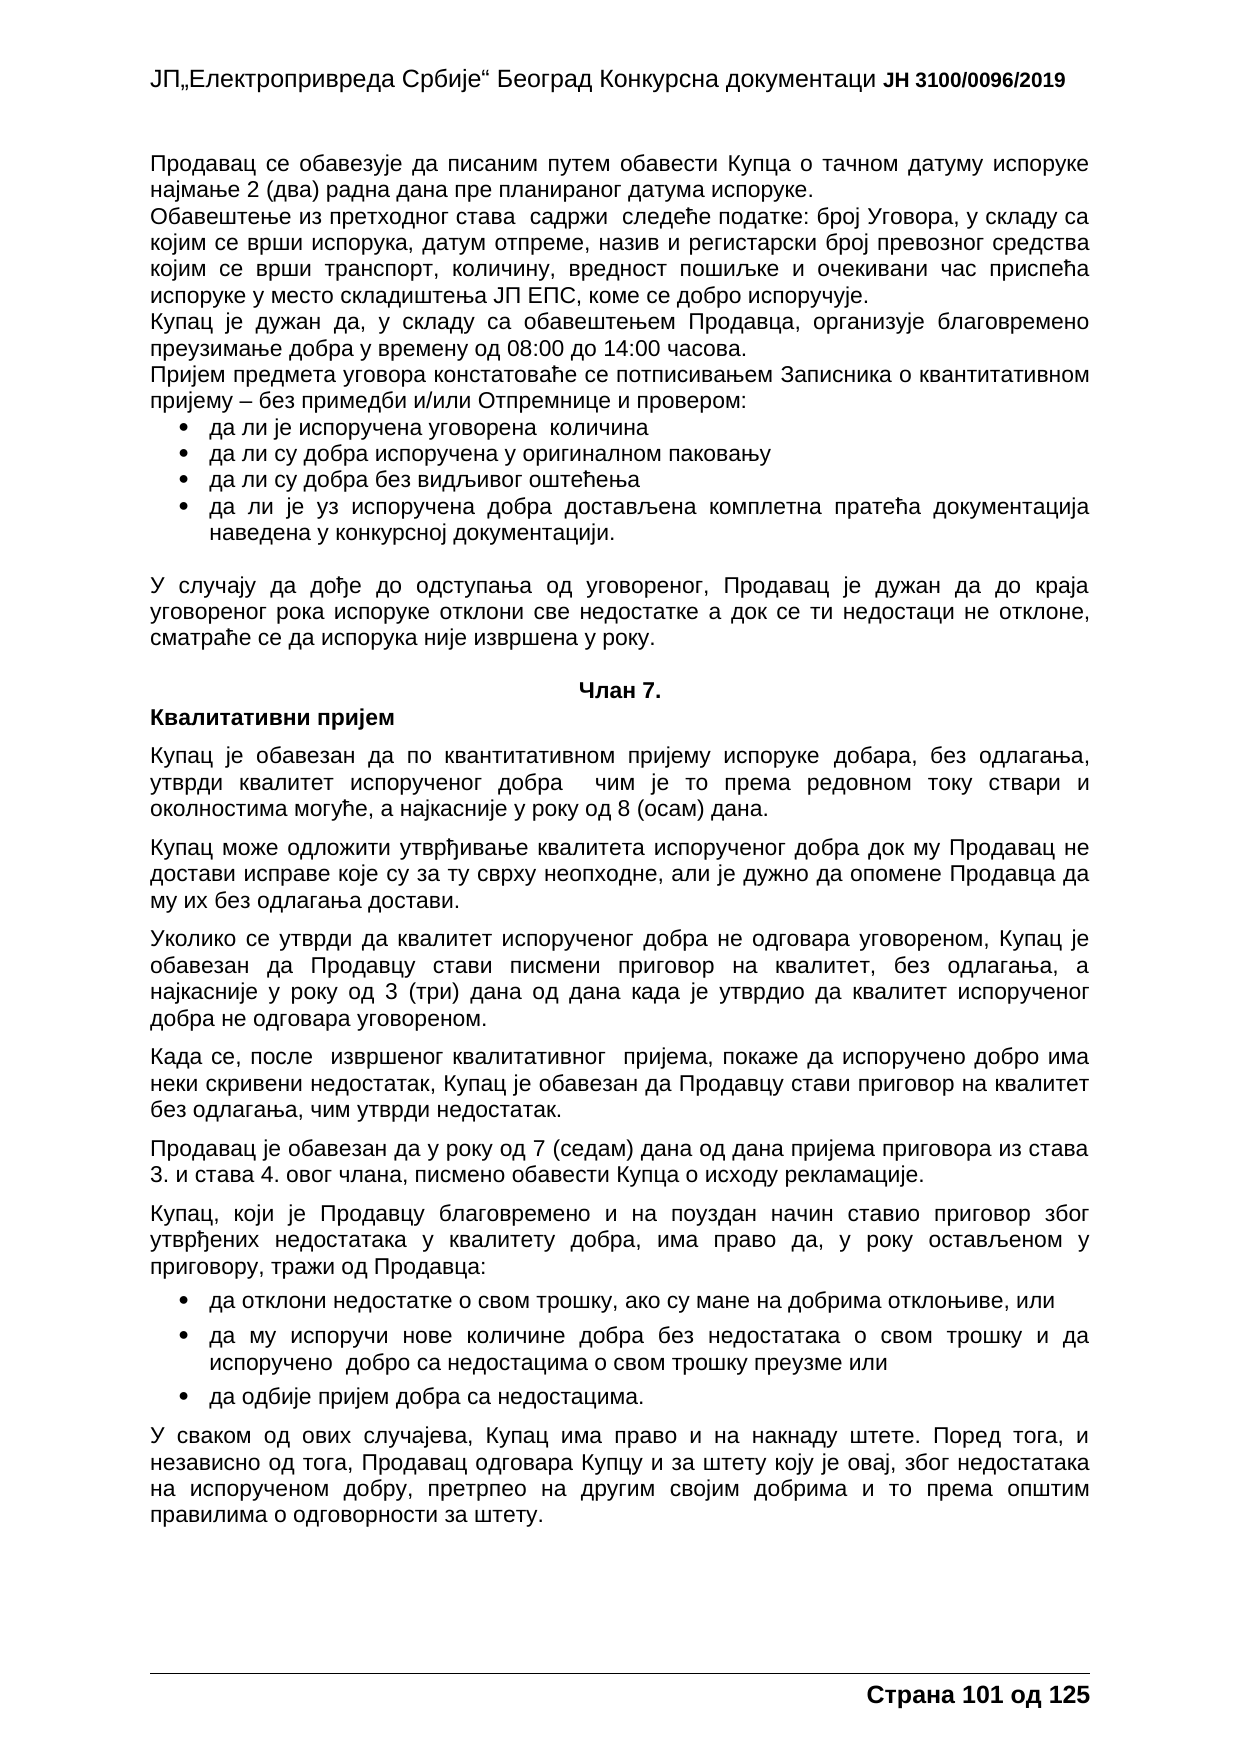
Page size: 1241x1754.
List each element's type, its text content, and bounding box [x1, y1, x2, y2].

text да отклони недостатке о свом трошку, ако су мане на добрима отклоњиве, или [179, 1287, 1090, 1314]
text да ли су добра без видљивог оштећења [179, 466, 1090, 493]
text Купац је дужан да, у складу са обавештењем Продавца, организује благовремено преузимање добра у времену од 08:00 до 14:00 часова. [150, 308, 1090, 361]
text Купац, који је Продавцу благовремено и на поуздан начин ставио приговор због утврђених недостатака у квалитету добра, има право да, у року остављеном у приговору, тражи од Продавца: [150, 1200, 1090, 1279]
text Уколико се утврди да квалитет испорученог добра не одговара уговореном, Купац је обавезан да Продавцу стави писмени приговор на квалитет, без одлагања, а најкасније у року од 3 (три) дана од дана када је утврдио да квалитет испорученог добра не одговара уговореном. [150, 925, 1090, 1031]
text да ли је испоручена уговорена количина [179, 413, 1090, 440]
text Купац је обавезан да по квантитативном пријему испоруке добара, без одлагања, утврди квалитет испорученог добра чим је то према редовном току ствари и околностима могуће, а најкасније у року од 8 (осам) дана. [150, 742, 1090, 821]
text да ли су добра испоручена у оригиналном паковању [179, 440, 1090, 466]
text У случају да дође до одступања од уговореног, Продавац је дужан да до краја уговореног рока испоруке отклони све недостатке а док се ти недостаци не отклоне, сматраће се да испорука није извршена у року. [150, 572, 1090, 651]
text Продавац је обавезан да у року од 7 (седам) дана од дана пријема приговора из става 3. и става 4. овог члана, писмено обавести Купца о исходу рекламације. [150, 1135, 1090, 1188]
text Квалитативни пријем [150, 703, 1090, 730]
text Члан 7. [150, 677, 1090, 703]
text да ли је уз испоручена добра достављена комплетна пратећа документација наведена у конкурсној документацији. [179, 493, 1090, 545]
text да одбије пријем добра са недостацима. [179, 1383, 1090, 1409]
text Продавац се обавезује да писаним путем обавести Купца о тачном датуму испоруке најмање 2 (два) радна дана пре планираног датума испоруке. [150, 150, 1090, 203]
text У сваком од ових случајева, Купац има право и на накнаду штете. Поред тога, и независно од тога, Продавац одговара Купцу и за штету коју је овај, због недостатака на испорученом добру, претрпео на другим својим добрима и то према општим правилима о одговорности за штету. [150, 1422, 1090, 1527]
text да му испоручи нове количине добра без недостатака о свом трошку и да испоручено добро са недостацима о свом трошку преузме или [179, 1322, 1090, 1375]
text Обавештење из претходног става садржи следеће податке: број Уговора, у складу са којим се врши испорука, датум отпреме, назив и регистарски број превозног средства којим се врши транспорт, количину, вредност пошиљке и очекивани час приспећа испоруке у место складиштења ЈП ЕПС, коме се добро испоручује. [150, 203, 1090, 308]
text Када се, после извршеног квалитативног пријема, покаже да испоручено добро има неки скривени недостатак, Купац је обавезан да Продавцу стави приговор на квалитет без одлагања, чим утврди недостатак. [150, 1043, 1090, 1122]
text Купац може одложити утврђивање квалитета испорученог добра док му Продавац не достави исправе које су за ту сврху неопходне, али је дужно да опомене Продавца да му их без одлагања достави. [150, 834, 1090, 913]
text Пријем предмета уговора констатоваће се потписивањем Записника о квантитативном пријему – без примедби и/или Отпремнице и провером: [150, 361, 1090, 413]
